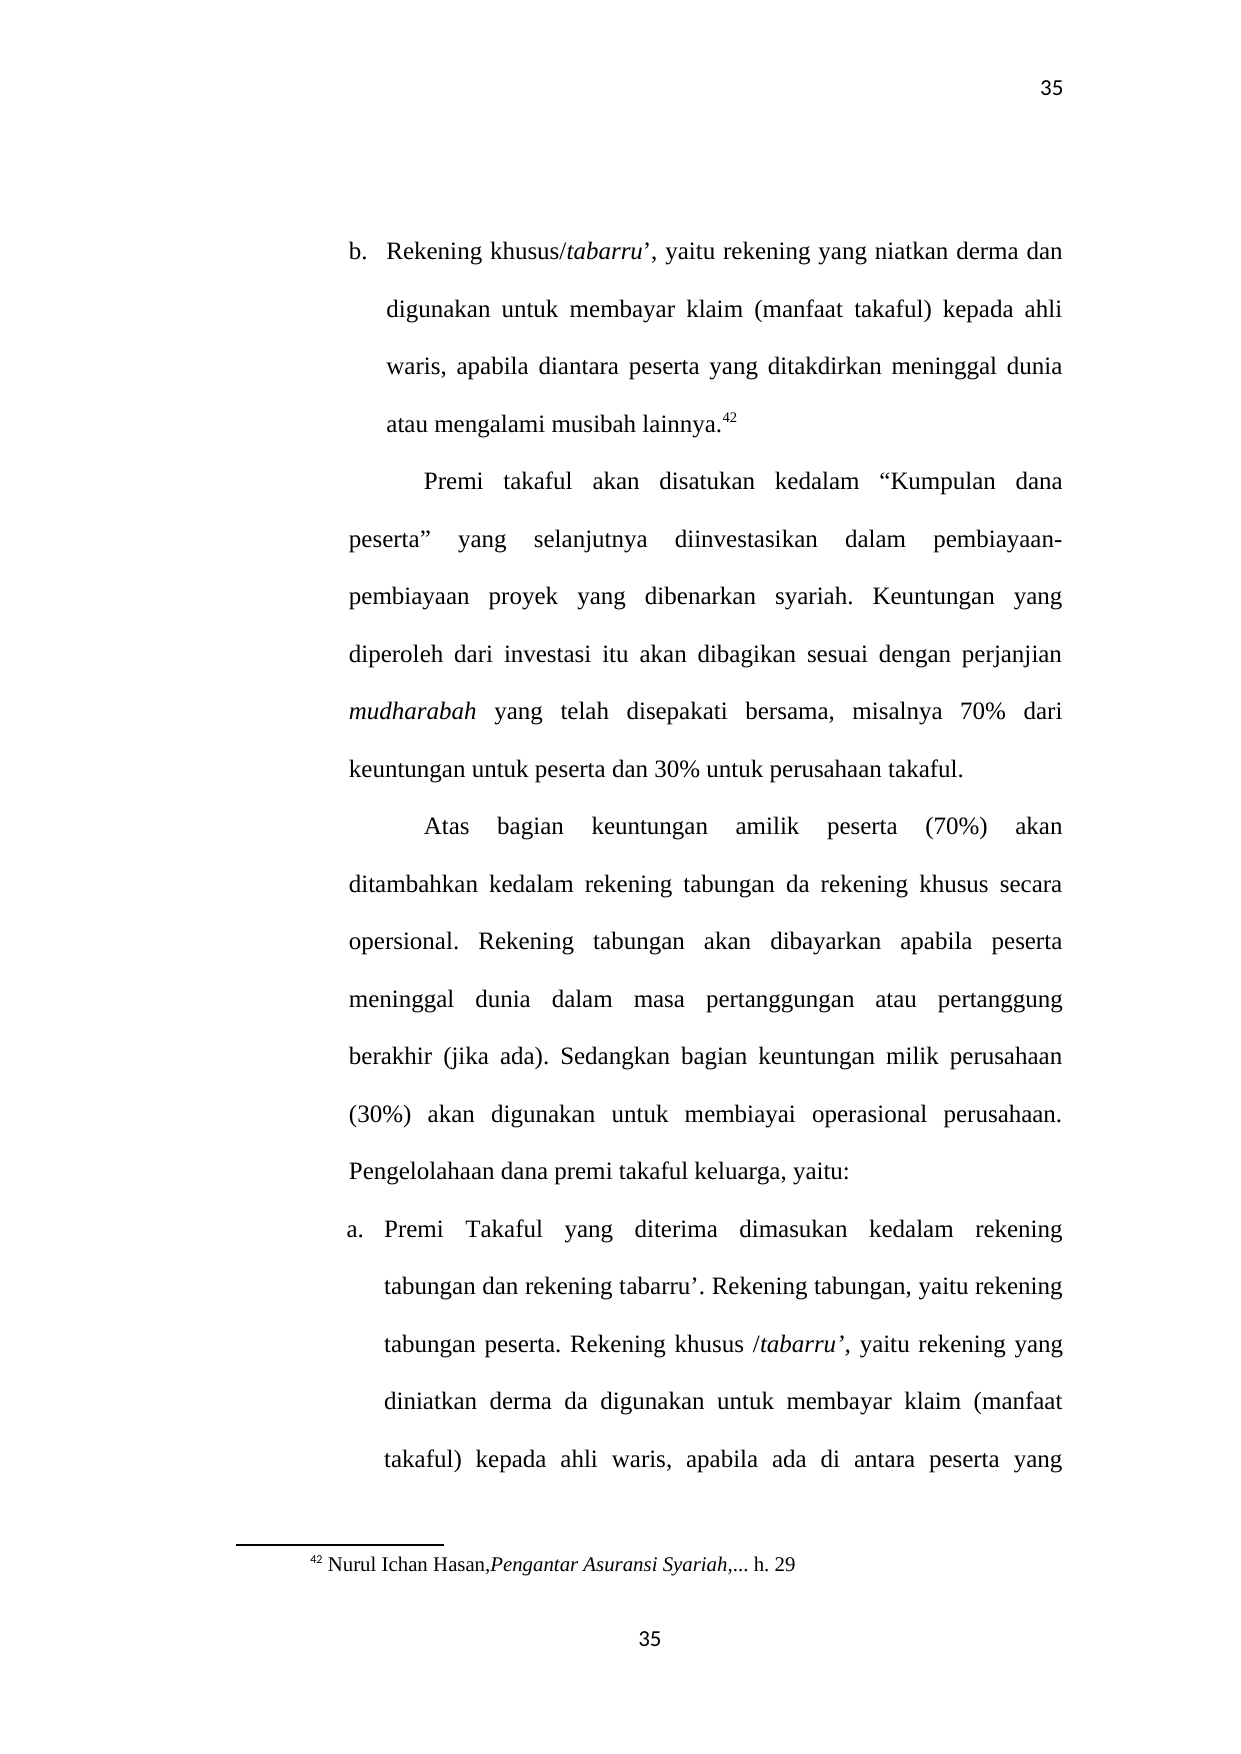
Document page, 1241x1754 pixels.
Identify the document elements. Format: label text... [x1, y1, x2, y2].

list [346, 1214, 1063, 1472]
list Rekening khusus/tabarru’, yaitu rekening yang niatkan derma dan digunakan untuk membayar klaim (manfaat takaful) kepada ahli waris, apabila diantara peserta yang ditakdirkan meninggal dunia atau mengalami musibah lainnya. [349, 236, 1063, 437]
text Premi takaful akan disatukan kedalam “Kumpulan dana peserta” yang selanjutnya diinvestasikan dalam pembiayaan-pembiayaan proyek yang dibenarkan syariah. Keuntungan yang diperoleh dari investasi itu akan dibagikan sesuai dengan perjanjian mudharabah yang telah disepakati bersama, misalnya 70% dari keuntungan untuk peserta dan 30% untuk perusahaan takaful. [349, 466, 1063, 782]
text Atas bagian keuntungan amilik peserta (70%) akan ditambahkan kedalam rekening tabungan da rekening khusus secara opersional. Rekening tabungan akan dibayarkan apabila peserta meninggal dunia dalam masa pertanggungan atau pertanggung berakhir (jika ada). Sedangkan bagian keuntungan milik perusahaan (30%) akan digunakan untuk membiayai operasional perusahaan. Pengelolahaan dana premi takaful keluarga, yaitu: [349, 811, 1063, 1185]
